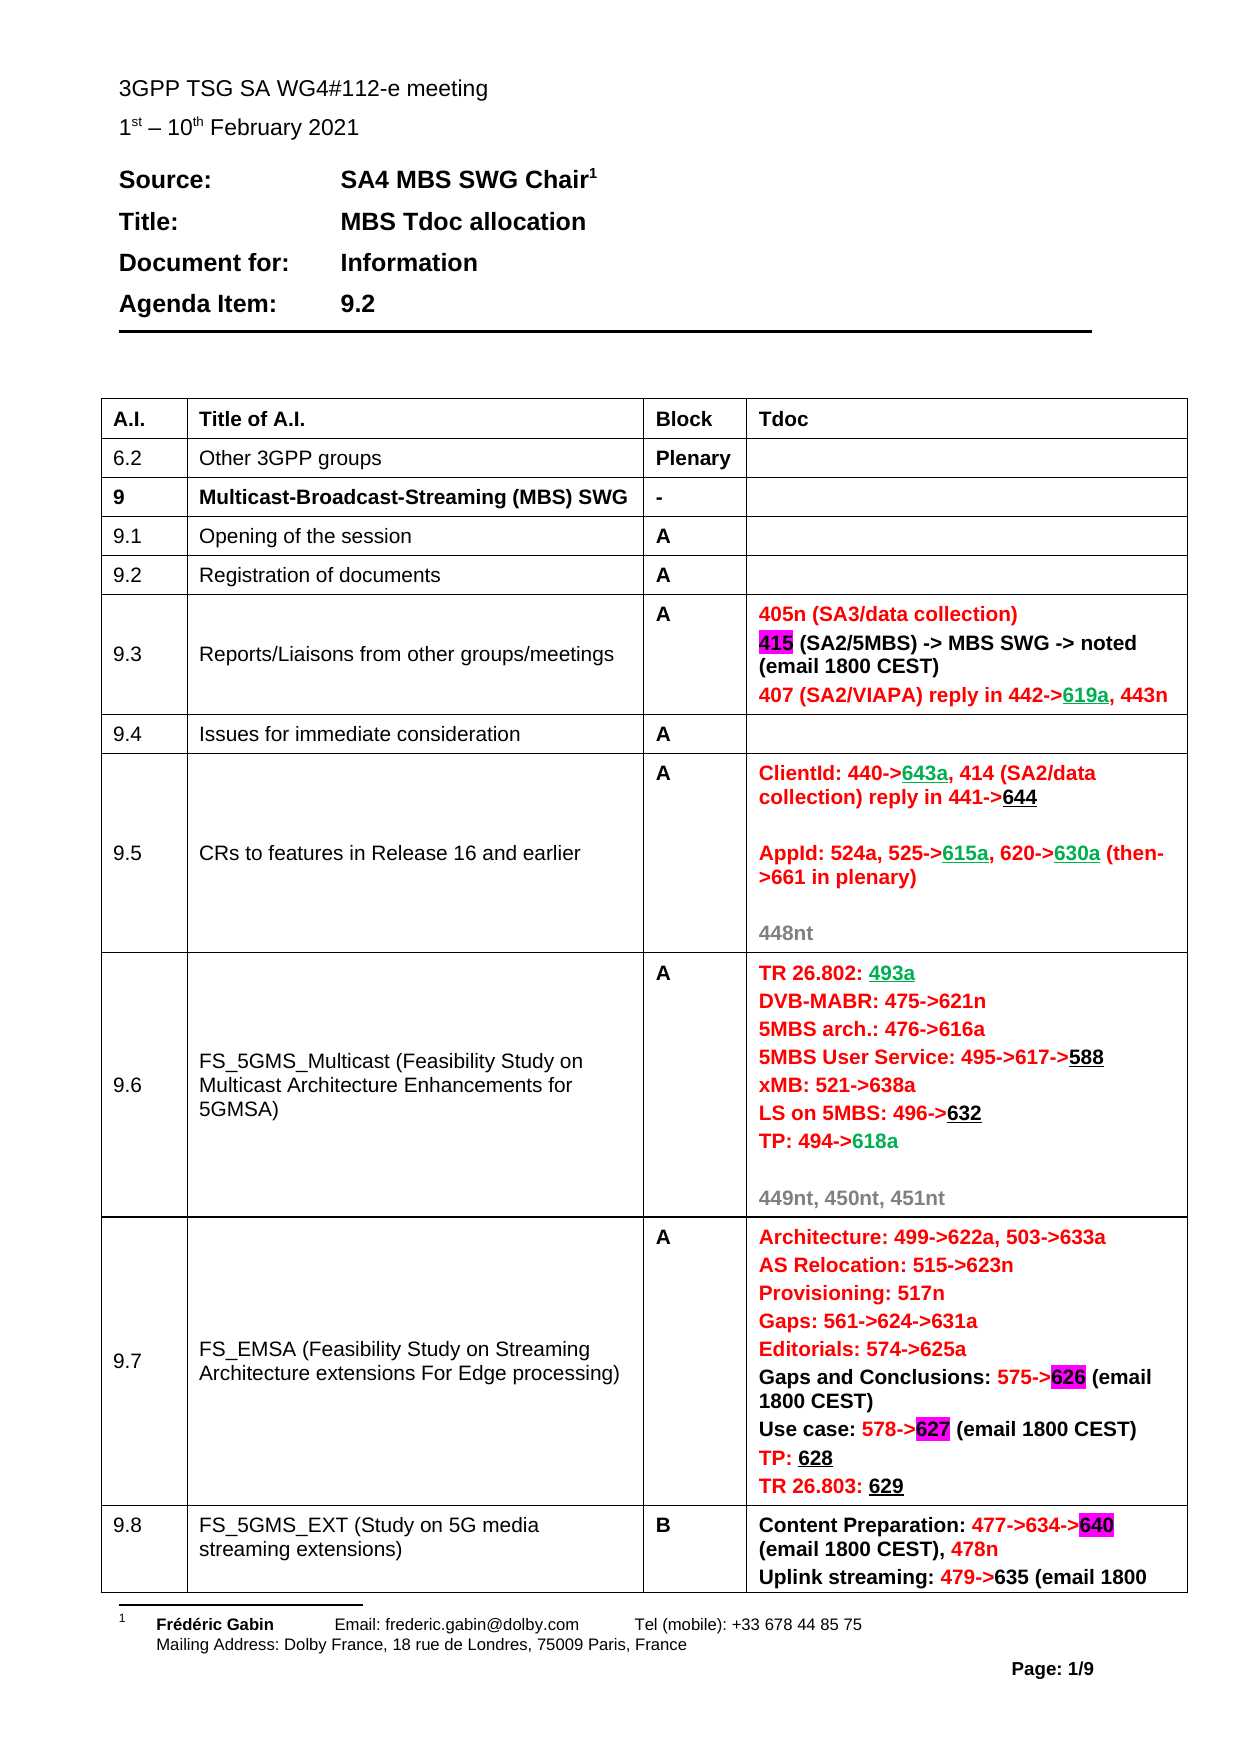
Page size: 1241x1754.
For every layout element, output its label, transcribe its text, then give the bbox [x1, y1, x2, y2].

table_cell Other 3GPP groups [188, 439, 643, 477]
subtitle Document for: Information [119, 248, 1092, 276]
table_cell 9.8 [102, 1506, 187, 1592]
table_cell 9.6 [102, 953, 187, 1216]
table_cell 9.3 [102, 595, 187, 713]
table_header A.I. [102, 399, 187, 437]
table_cell 9.5 [102, 754, 187, 952]
table_cell A [644, 953, 746, 1216]
table_cell B [644, 1506, 746, 1592]
table_cell Registration of documents [188, 556, 643, 594]
table_cell [747, 715, 1187, 753]
table_cell 9.4 [102, 715, 187, 753]
table_header Title of A.I. [188, 399, 643, 437]
table_cell Multicast-Broadcast-Streaming (MBS) SWG [188, 478, 643, 516]
table_cell TR 26.802: 493a DVB-MABR: 475->621n 5MBS arch.: 476->616a 5MBS User Service: 495->617->588 xMB: 521->638a LS on 5MBS: 496->632 TP: 494->618a 449nt, 450nt, 451nt [747, 953, 1187, 1216]
table_cell - [644, 478, 746, 516]
table_header Block [644, 399, 746, 437]
table_cell Reports/Liaisons from other groups/meetings [188, 595, 643, 713]
table_cell FS_EMSA (Feasibility Study on Streaming Architecture extensions For Edge processing) [188, 1218, 643, 1504]
table_cell Opening of the session [188, 517, 643, 555]
table_cell A [644, 754, 746, 952]
table_cell Plenary [644, 439, 746, 477]
table_cell Issues for immediate consideration [188, 715, 643, 753]
table_cell CRs to features in Release 16 and earlier [188, 754, 643, 952]
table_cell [747, 1506, 1187, 1592]
table_cell [747, 478, 1187, 516]
table_cell Architecture: 499->622a, 503->633a AS Relocation: 515->623n Provisioning: 517n Gaps: 561->624->631a Editorials: 574->625a Gaps and Conclusions: 575->626 (email 1800 CEST) Use case: 578->627 (email 1800 CEST) TP: 628 TR 26.803: 629 [747, 1218, 1187, 1504]
subtitle Agenda Item: 9.2 [119, 289, 1092, 318]
text Title: MBS Tdoc allocation [119, 206, 1092, 235]
table_header Tdoc [747, 399, 1187, 437]
table_cell [747, 439, 1187, 477]
table_cell FS_5GMS_Multicast (Feasibility Study on Multicast Architecture Enhancements for 5GMSA) [188, 953, 643, 1216]
table_cell 9.1 [102, 517, 187, 555]
table_cell 9 [102, 478, 187, 516]
table_cell A [644, 556, 746, 594]
table_cell A [644, 715, 746, 753]
table_cell A [644, 1218, 746, 1504]
text Source: SA4 MBS SWG Chair [119, 165, 1092, 194]
table_cell 9.2 [102, 556, 187, 594]
table_cell 405n (SA3/data collection) 415 (SA2/5MBS) -> MBS SWG -> noted (email 1800 CEST) 407 (SA2/VIAPA) reply in 442->619a, 443n [747, 595, 1187, 713]
table_cell [747, 556, 1187, 594]
table_cell [747, 517, 1187, 555]
table_cell A [644, 595, 746, 713]
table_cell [188, 1506, 643, 1592]
table_cell ClientId: 440->643a, 414 (SA2/data collection) reply in 441->644 AppId: 524a, 525->615a, 620->630a (then->661 in plenary) 448nt [747, 754, 1187, 952]
table_cell 9.7 [102, 1218, 187, 1504]
table_cell A [644, 517, 746, 555]
table_cell 6.2 [102, 439, 187, 477]
